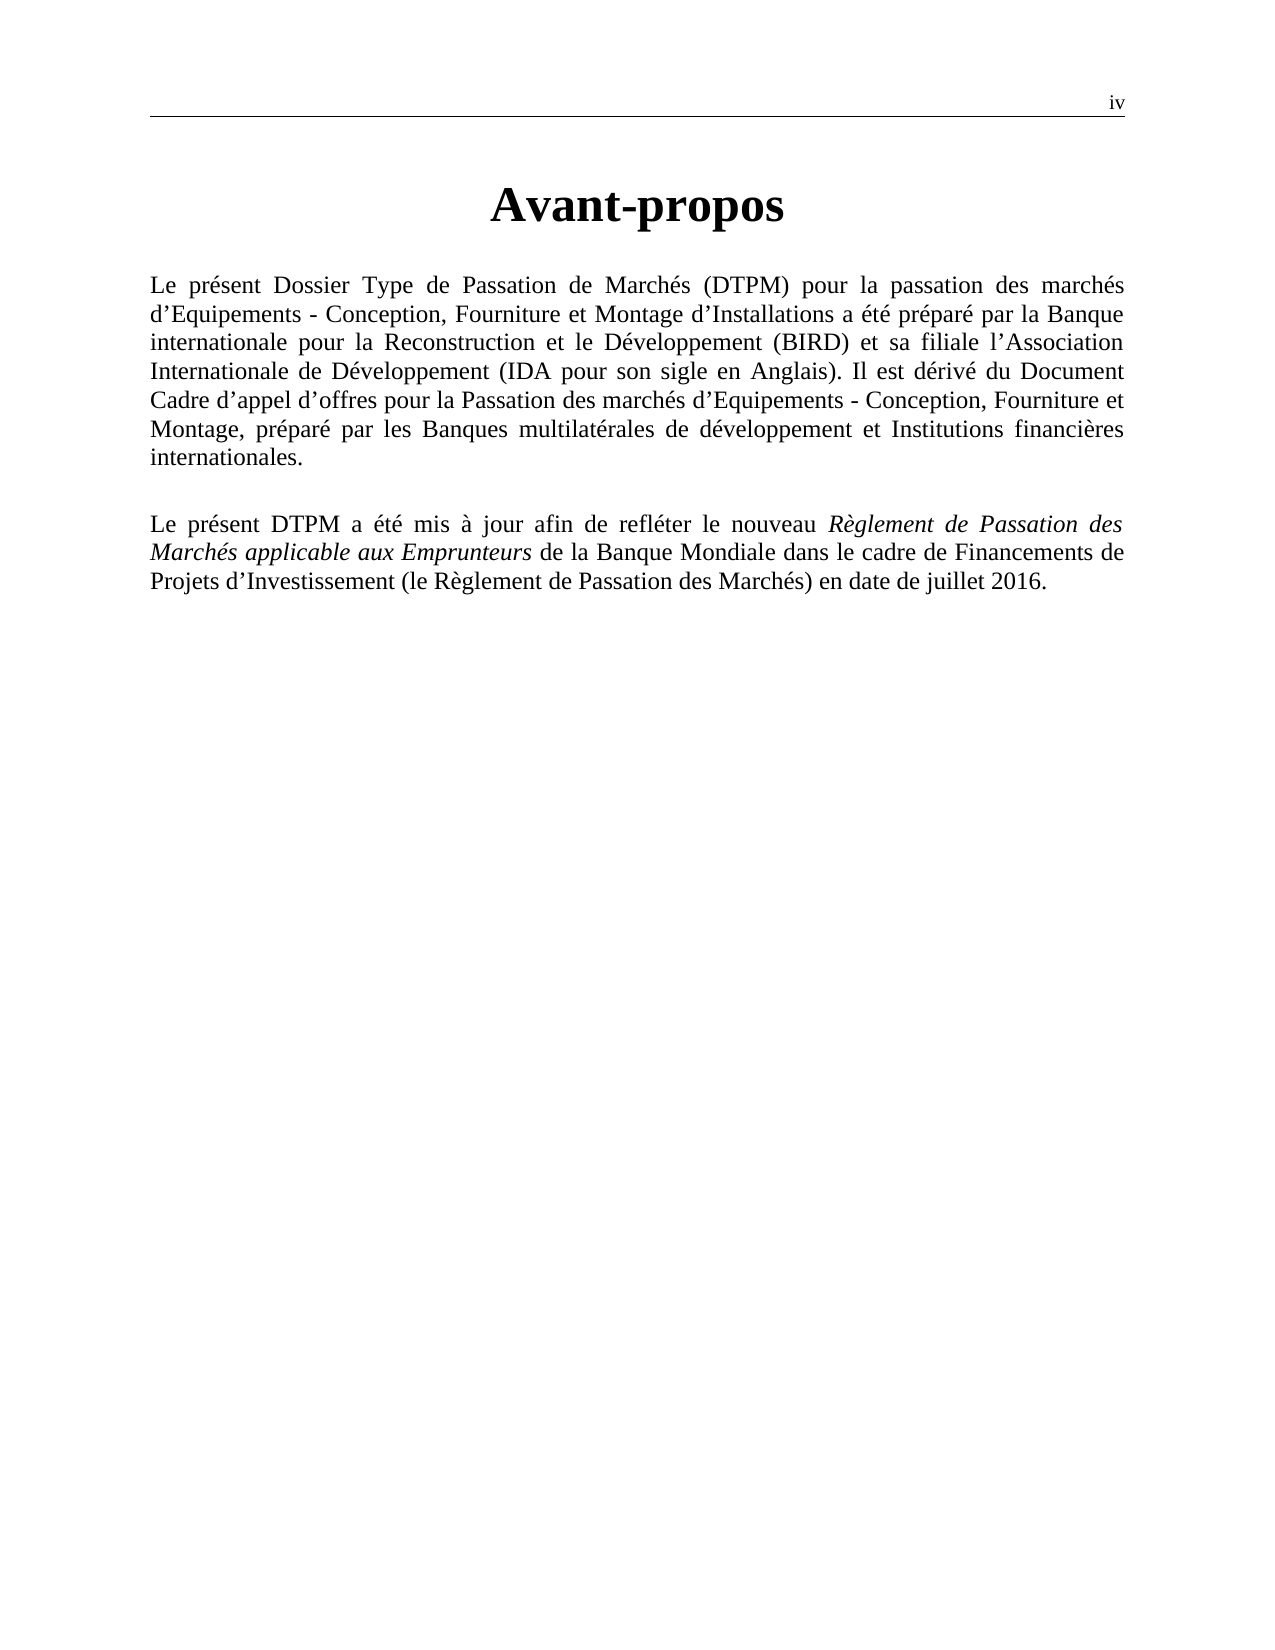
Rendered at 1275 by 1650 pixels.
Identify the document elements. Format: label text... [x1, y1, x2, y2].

subtitle Avant-propos [150, 175, 1125, 232]
text Le présent Dossier Type de Passation de Marchés (DTPM) pour la passation des marchés d’Equipements - Conception, Fourniture et Montage d’Installations a été préparé par la Banque internationale pour la Reconstruction et le Développement (BIRD) et sa filiale l’Association Internationale de Développement (IDA pour son sigle en Anglais). Il est dérivé du Document Cadre d’appel d’offres pour la Passation des marchés d’Equipements - Conception, Fourniture et Montage, préparé par les Banques multilatérales de développement et Institutions financières internationales. [150, 270, 1125, 471]
text Le présent DTPM a été mis à jour afin de refléter le nouveau Règlement de Passation des Marchés applicable aux Emprunteurs de la Banque Mondiale dans le cadre de Financements de Projets d’Investissement (le Règlement de Passation des Marchés) en date de juillet 2016. [150, 509, 1125, 595]
